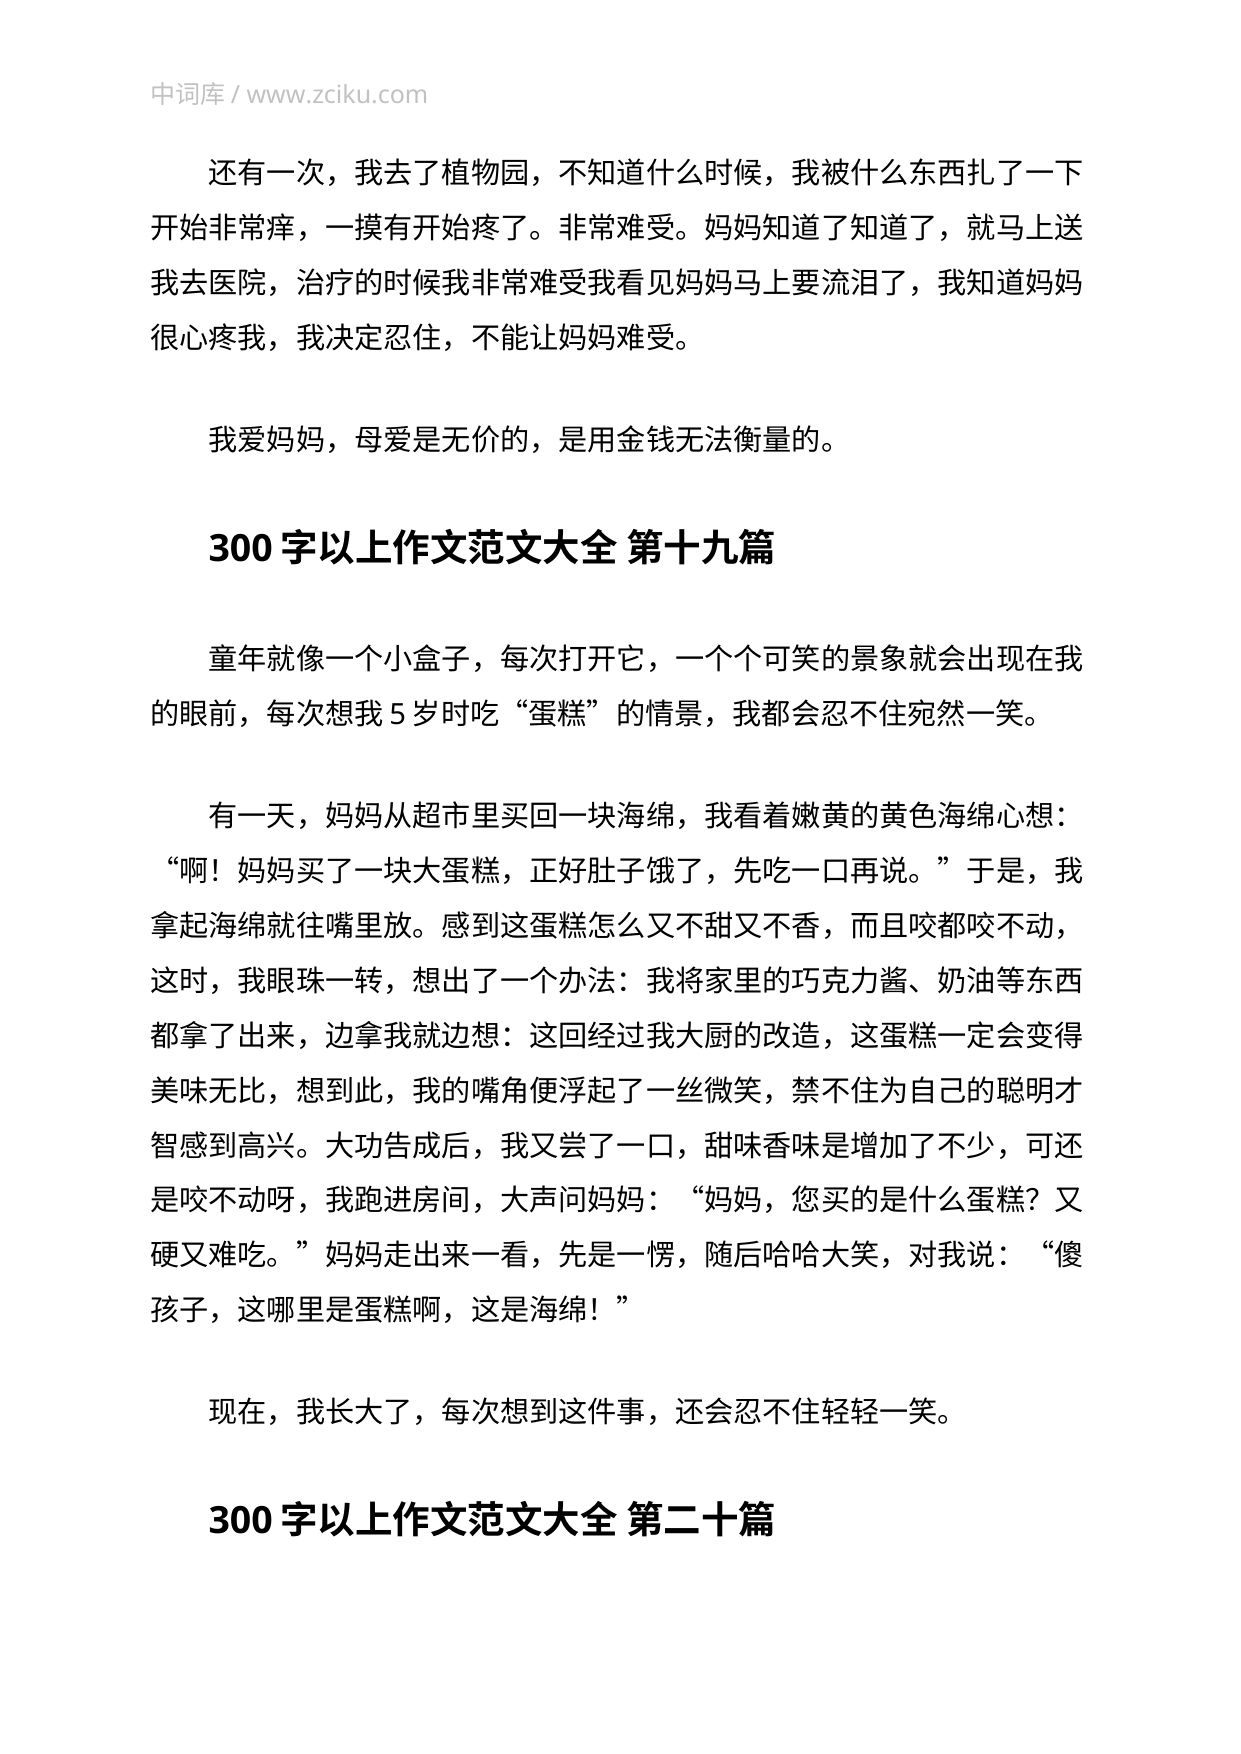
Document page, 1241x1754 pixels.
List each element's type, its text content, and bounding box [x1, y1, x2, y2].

text 300字以上作文范文大全 第十九篇 [150, 518, 1090, 573]
text 有一天，妈妈从超市里买回一块海绵，我看着嫩黄的黄色海绵心想：“啊！妈妈买了一块大蛋糕，正好肚子饿了，先吃一口再说。”于是，我拿起海绵就往嘴里放。感到这蛋糕怎么又不甜又不香，而且咬都咬不动，这时，我眼珠一转，想出了一个办法：我将家里的巧克力酱、奶油等东西都拿了出来，边拿我就边想：这回经过我大厨的改造，这蛋糕一定会变得美味无比，想到此，我的嘴角便浮起了一丝微笑，禁不住为自己的聪明才智感到高兴。大功告成后，我又尝了一口，甜味香味是增加了不少，可还是咬不动呀，我跑进房间，大声问妈妈：“妈妈，您买的是什么蛋糕？又硬又难吃。”妈妈走出来一看，先是一愣，随后哈哈大笑，对我说：“傻孩子，这哪里是蛋糕啊，这是海绵！” [150, 793, 1090, 1329]
text 现在，我长大了，每次想到这件事，还会忍不住轻轻一笑。 [150, 1388, 1090, 1431]
text 300字以上作文范文大全 第二十篇 [150, 1490, 1090, 1545]
text 童年就像一个小盒子，每次打开它，一个个可笑的景象就会出现在我的眼前，每次想我5岁时吃“蛋糕”的情景，我都会忍不住宛然一笑。 [150, 636, 1090, 733]
text 我爱妈妈，母爱是无价的，是用金钱无法衡量的。 [150, 416, 1090, 459]
text 还有一次，我去了植物园，不知道什么时候，我被什么东西扎了一下开始非常痒，一摸有开始疼了。非常难受。妈妈知道了知道了，就马上送我去医院，治疗的时候我非常难受我看见妈妈马上要流泪了，我知道妈妈很心疼我，我决定忍住，不能让妈妈难受。 [150, 150, 1090, 357]
